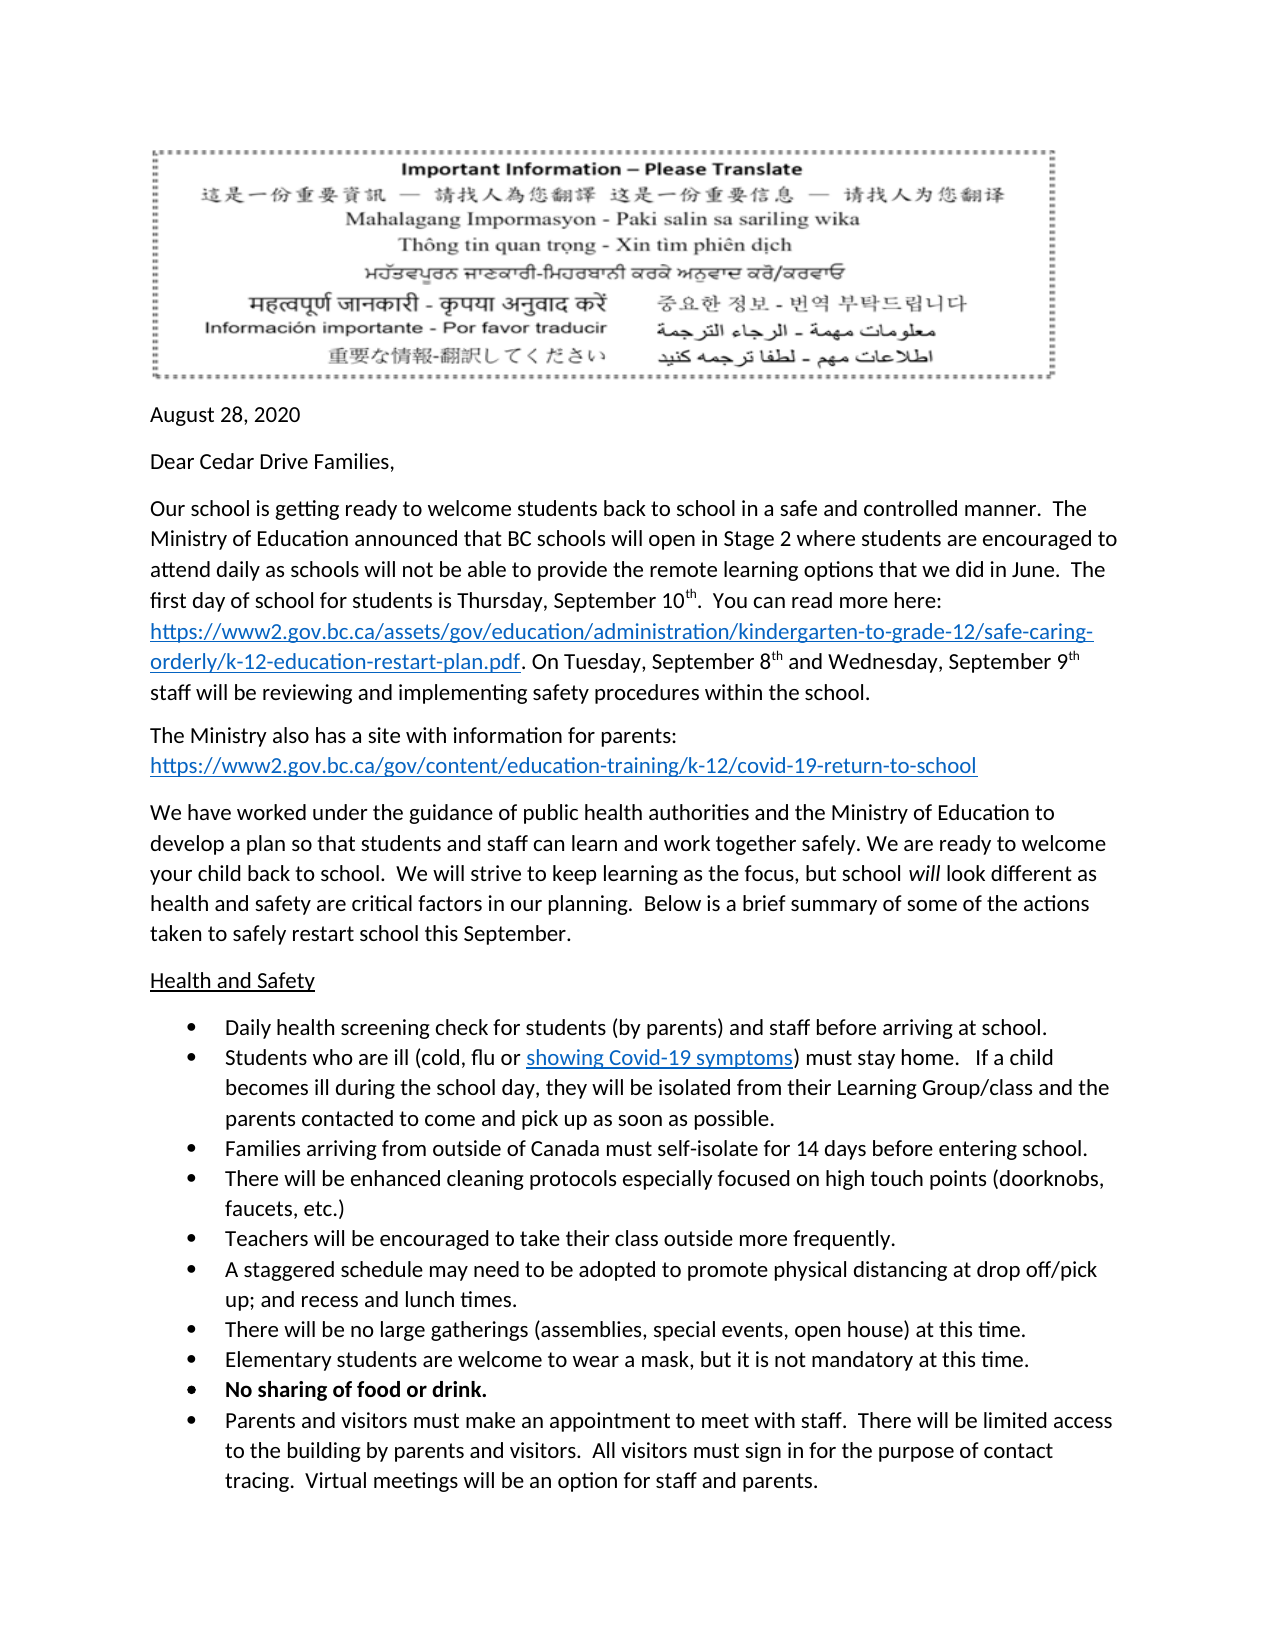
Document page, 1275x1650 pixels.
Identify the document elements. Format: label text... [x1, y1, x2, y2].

text Dear Cedar Drive Families, [150, 447, 1125, 475]
text We have worked under the guidance of public health authorities and the Ministry of Education to develop a plan so that students and staff can learn and work together safely. We are ready to welcome your child back to school. We will strive to keep learning as the focus, but school will look different as health and safety are critical factors in our planning. Below is a brief summary of some of the actions taken to safely restart school this September. [150, 798, 1125, 947]
list Elementary students are welcome to wear a mask, but it is not mandatory at this time. [187, 1345, 1125, 1373]
list There will be no large gatherings (assemblies, special events, open house) at this time. [187, 1315, 1125, 1343]
list Teachers will be encouraged to take their class outside more frequently. [187, 1224, 1125, 1253]
picture [150, 150, 1060, 382]
text August 28, 2020 [150, 400, 1125, 428]
list A staggered schedule may need to be adopted to promote physical distancing at drop off/pick up; and recess and lunch times. [187, 1255, 1125, 1313]
list Students who are ill (cold, flu or showing Covid-19 symptoms) must stay home. If a child becomes ill during the school day, they will be isolated from their Learning Group/class and the parents contacted to come and pick up as soon as possible. [187, 1043, 1125, 1132]
list Families arriving from outside of Canada must self-isolate for 14 days before entering school. [187, 1134, 1125, 1162]
list No sharing of food or drink. [187, 1376, 1125, 1404]
text Health and Safety [150, 966, 1125, 994]
list Daily health screening check for students (by parents) and staff before arriving at school. [187, 1013, 1125, 1041]
text Our school is getting ready to welcome students back to school in a safe and controlled manner. The Ministry of Education announced that BC schools will open in Stage 2 where students are encouraged to attend daily as schools will not be able to provide the remote learning options that we did in June. The first day of school for students is Thursday, September 10th. You can read more here: https://www2.gov.bc.ca/assets/gov/education/administration/kindergarten-to-grade-12/safe-caring-orderly/k-12-education-restart-plan.pdf. On Tuesday, September 8th and Wednesday, September 9th staff will be reviewing and implementing safety procedures within the school. [150, 494, 1125, 706]
text The Ministry also has a site with information for parents: https://www2.gov.bc.ca/gov/content/education-training/k-12/covid-19-return-to-school [150, 721, 1125, 780]
list Parents and visitors must make an appointment to meet with staff. There will be limited access to the building by parents and visitors. All visitors must sign in for the purpose of contact tracing. Virtual meetings will be an option for staff and parents. [187, 1406, 1125, 1494]
list There will be enhanced cleaning protocols especially focused on high touch points (doorknobs, faucets, etc.) [187, 1164, 1125, 1222]
